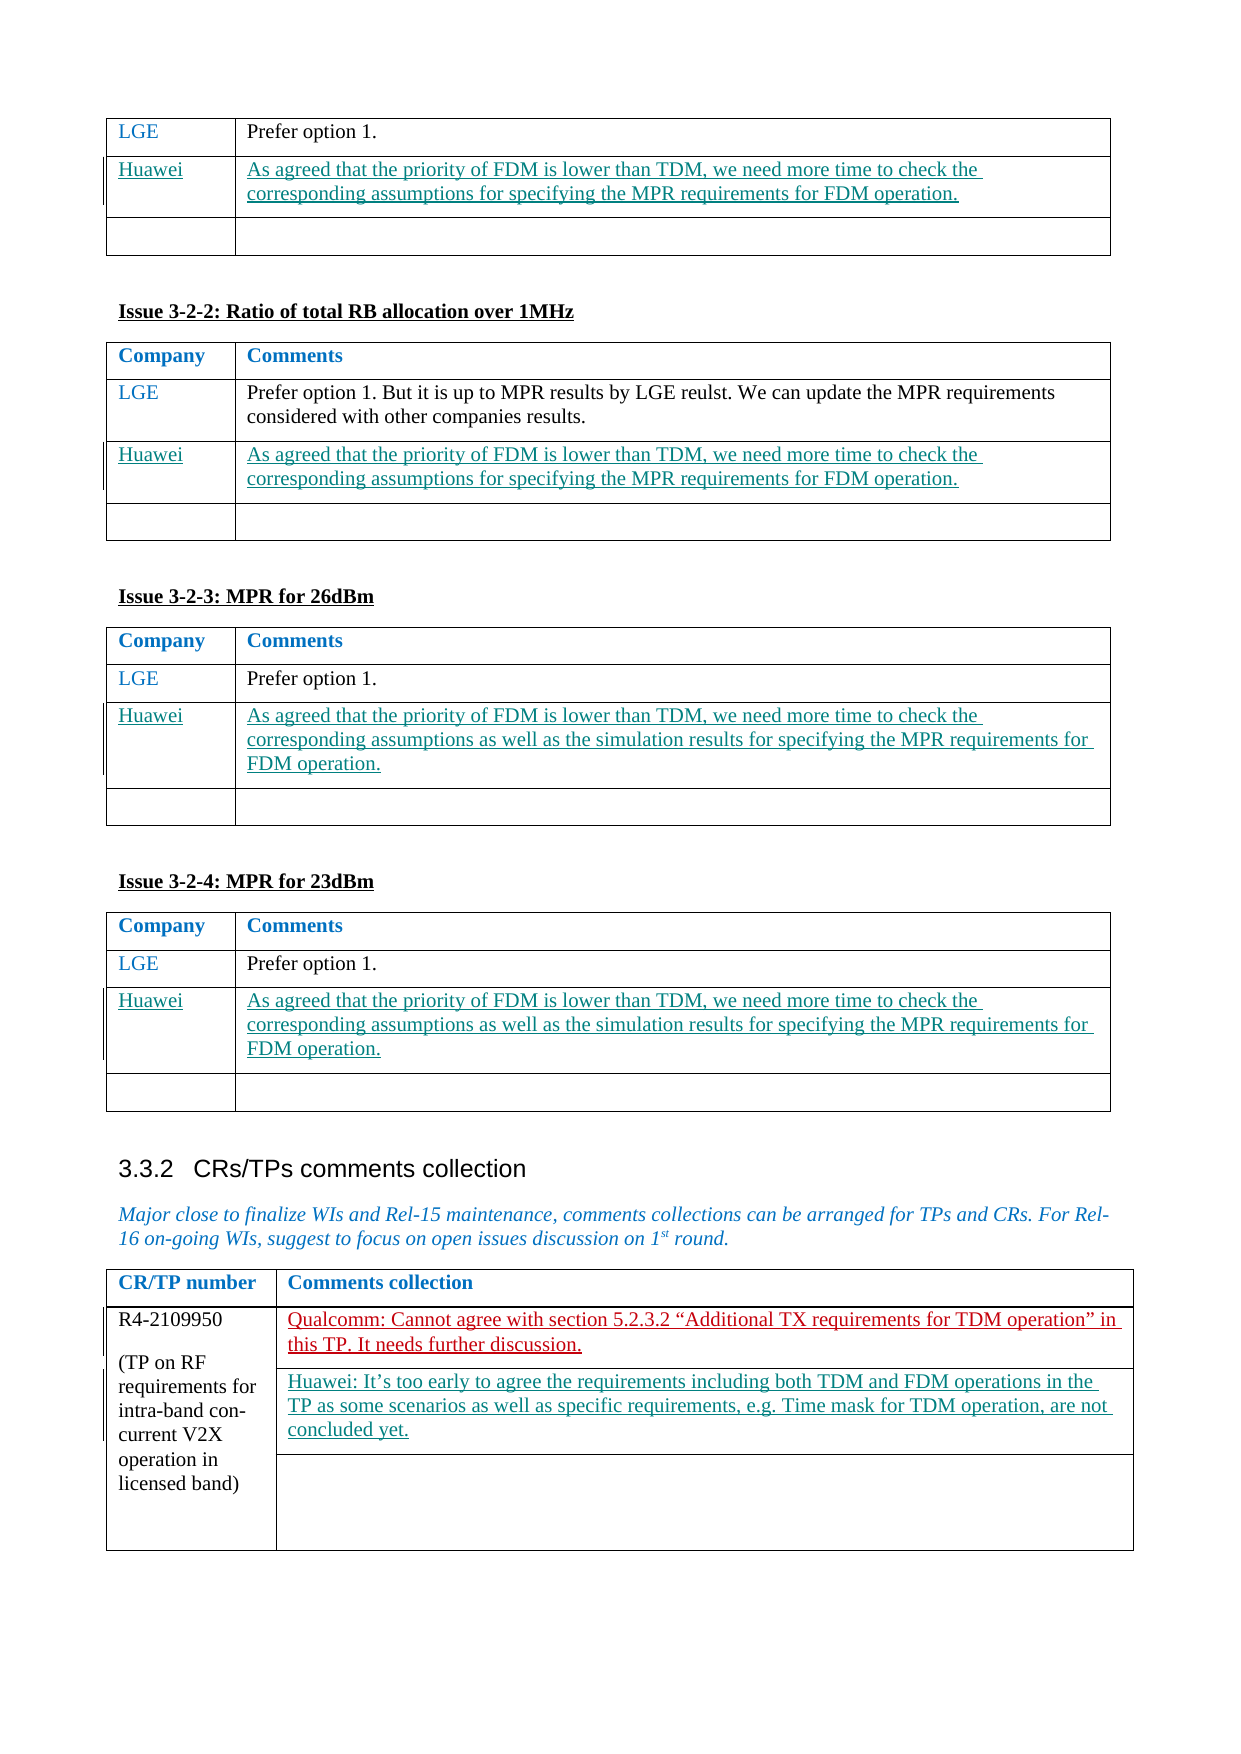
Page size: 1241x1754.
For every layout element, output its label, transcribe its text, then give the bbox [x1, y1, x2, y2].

table_cell [107, 988, 235, 1073]
table_cell [236, 789, 1110, 825]
table_cell LGE [107, 951, 235, 987]
table_cell [277, 1369, 1133, 1454]
table_cell [277, 1308, 1133, 1368]
table_cell Prefer option 1. But it is up to MPR results by LGE reulst. We can update the MPR requirements considered with other companies results. [236, 380, 1110, 441]
text Major close to finalize WIs and Rel-15 maintenance, comments collections can be arranged for TPs and CRs. For Rel-16 on-going WIs, suggest to focus on open issues discussion on 1st round. [118, 1202, 1122, 1250]
table_header Comments [236, 913, 1110, 949]
table_cell Prefer option 1. [236, 665, 1110, 702]
table_cell [107, 157, 235, 217]
text Issue 3-2-3: MPR for 26dBm [118, 584, 1122, 608]
table_header Comments collection [277, 1270, 1133, 1306]
table_header Comments [236, 628, 1110, 664]
table_cell Prefer option 1. [236, 951, 1110, 987]
table_cell [236, 218, 1110, 255]
table_cell [107, 1074, 235, 1111]
subtitle CRs/TPs comments collection [118, 1154, 1122, 1183]
table_cell [107, 504, 235, 540]
table_header Comments [236, 343, 1110, 379]
text Issue 3-2-2: Ratio of total RB allocation over 1MHz [118, 299, 1122, 323]
table_cell [236, 988, 1110, 1073]
table_cell [236, 504, 1110, 540]
table_header Company [107, 628, 235, 664]
table_cell LGE [107, 665, 235, 702]
table_cell [236, 1074, 1110, 1111]
table_cell [236, 703, 1110, 788]
table_cell LGE [107, 380, 235, 441]
table_cell [107, 218, 235, 255]
table_cell [107, 442, 235, 502]
table_header Company [107, 343, 235, 379]
table_cell [107, 703, 235, 788]
table_cell Prefer option 1. [236, 119, 1110, 156]
text Issue 3-2-4: MPR for 23dBm [118, 869, 1122, 893]
table_cell R4-2109950 (TP on RF requirements for intra-band con-current V2X operation in licensed band) [107, 1308, 276, 1550]
table_cell [236, 157, 1110, 217]
table_header CR/TP number [107, 1270, 276, 1306]
table_header Company [107, 913, 235, 949]
table_cell LGE [107, 119, 235, 156]
table_cell [277, 1455, 1133, 1550]
table_cell [107, 789, 235, 825]
table_cell [236, 442, 1110, 502]
